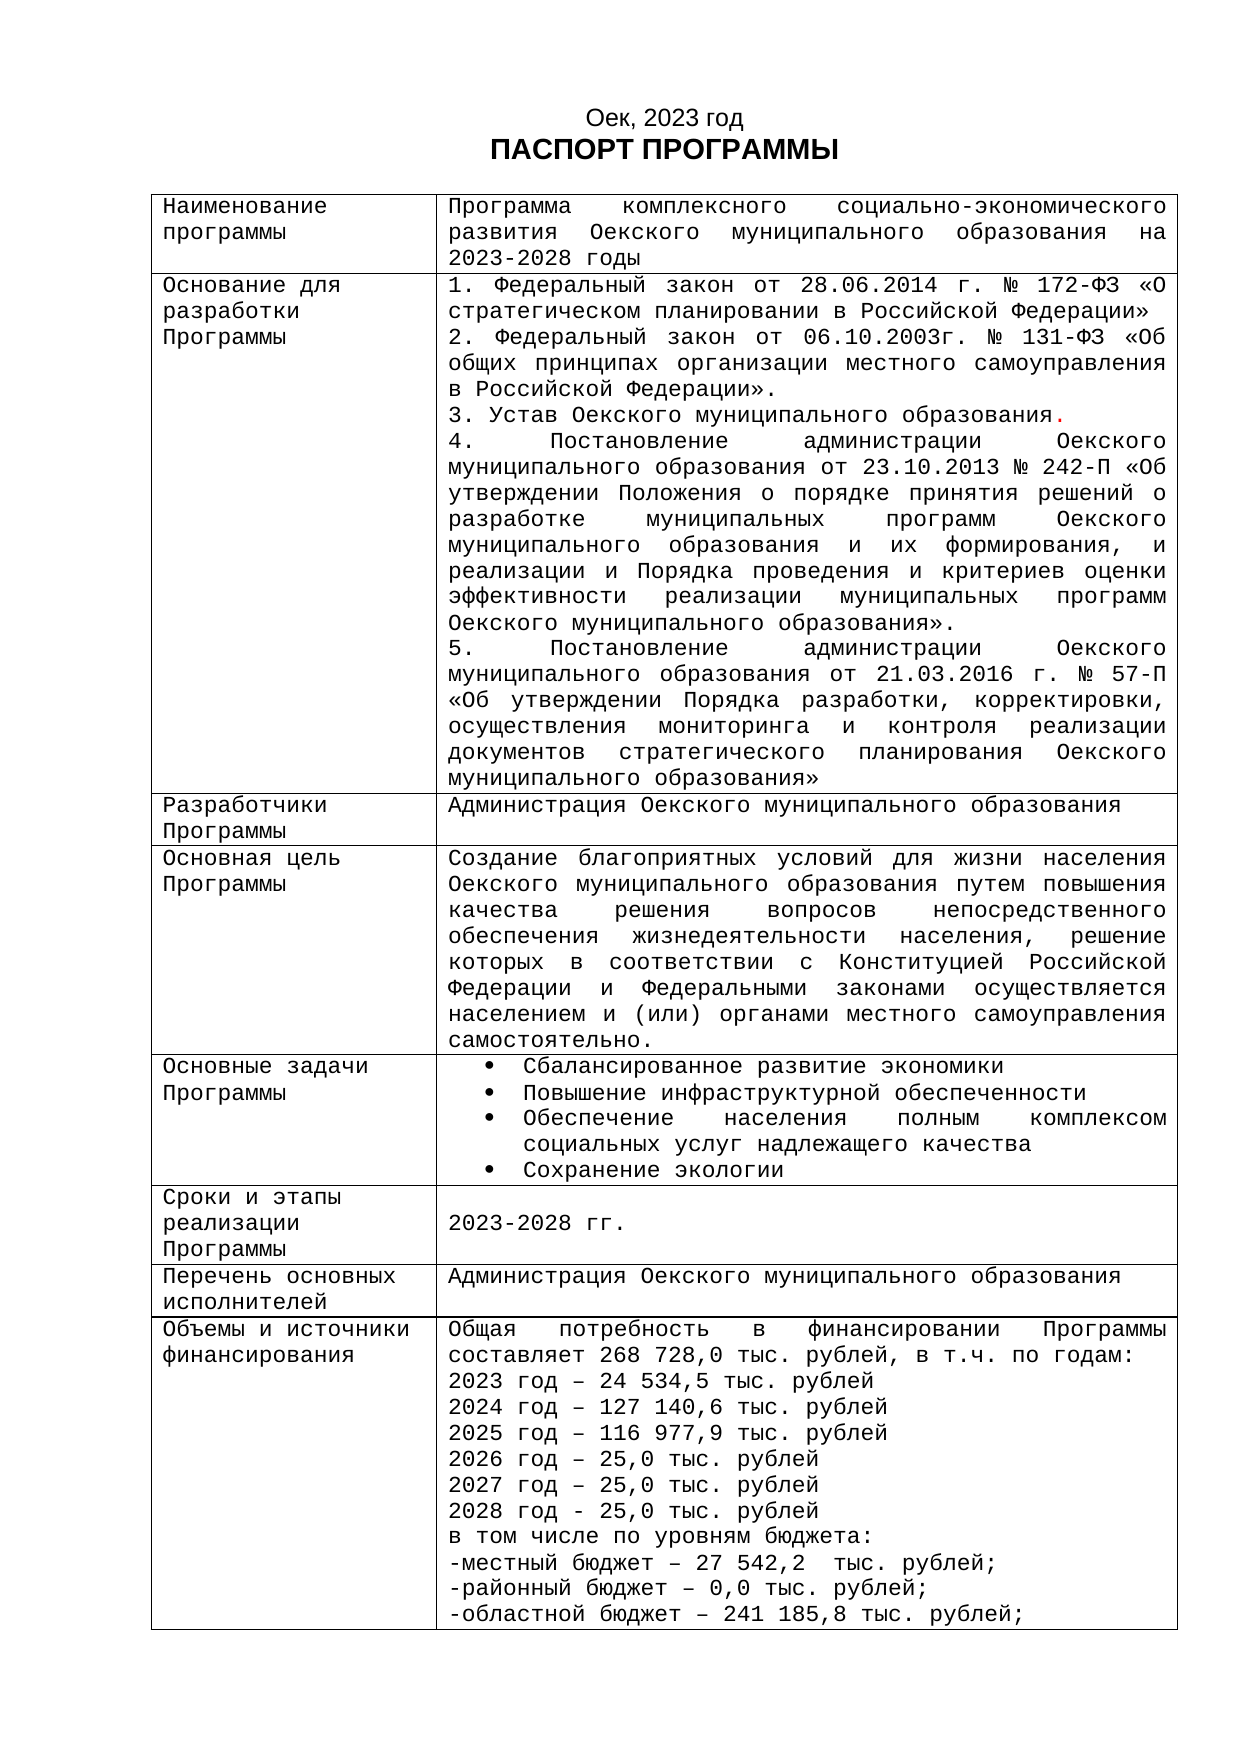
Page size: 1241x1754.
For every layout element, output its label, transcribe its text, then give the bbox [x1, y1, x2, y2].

text Оек, 2023 год [162, 103, 1166, 132]
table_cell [437, 1318, 1177, 1629]
table_cell 1. Федеральный закон от 28.06.2014 г. № 172-ФЗ «О стратегическом планировании в Российской Федерации» 2. Федеральный закон от 06.10.2003г. № 131-ФЗ «Об общих принципах организации местного самоуправления в Российской Федерации». 3. Устав Оекского муниципального образования. 4. Постановление администрации Оекского муниципального образования от 23.10.2013 № 242-П «Об утверждении Положения о порядке принятия решений о разработке муниципальных программ Оекского муниципального образования и их формирования, и реализации и Порядка проведения и критериев оценки эффективности реализации муниципальных программ Оекского муниципального образования». 5. Постановление администрации Оекского муниципального образования от 21.03.2016 г. № 57-П «Об утверждении Порядка разработки, корректировки, осуществления мониторинга и контроля реализации документов стратегического планирования Оекского муниципального образования» [437, 274, 1177, 792]
subtitle ПАСПОРТ ПРОГРАММЫ [162, 132, 1166, 166]
table_cell Разработчики Программы [152, 794, 436, 845]
table_cell Сроки и этапы реализации Программы [152, 1186, 436, 1263]
table_cell Основание для разработки Программы [152, 274, 436, 792]
table_cell Администрация Оекского муниципального образования [437, 794, 1177, 845]
table_cell Перечень основных исполнителей [152, 1265, 436, 1316]
table_cell Основные задачи Программы [152, 1055, 436, 1184]
table_header Программа комплексного социально-экономического развития Оекского муниципального образования на 2023-2028 годы [437, 195, 1177, 273]
table_cell Администрация Оекского муниципального образования [437, 1265, 1177, 1316]
table_cell Основная цель Программы [152, 846, 436, 1054]
table_cell Сбалансированное развитие экономики Повышение инфраструктурной обеспеченности Обеспечение населения полным комплексом социальных услуг надлежащего качества Сохранение экологии [437, 1055, 1177, 1184]
table_cell Создание благоприятных условий для жизни населения Оекского муниципального образования путем повышения качества решения вопросов непосредственного обеспечения жизнедеятельности населения, решение которых в соответствии с Конституцией Российской Федерации и Федеральными законами осуществляется населением и (или) органами местного самоуправления самостоятельно. [437, 846, 1177, 1054]
table_cell 2023-2028 гг. [437, 1186, 1177, 1263]
table_header Наименование программы [152, 195, 436, 273]
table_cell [152, 1318, 436, 1629]
